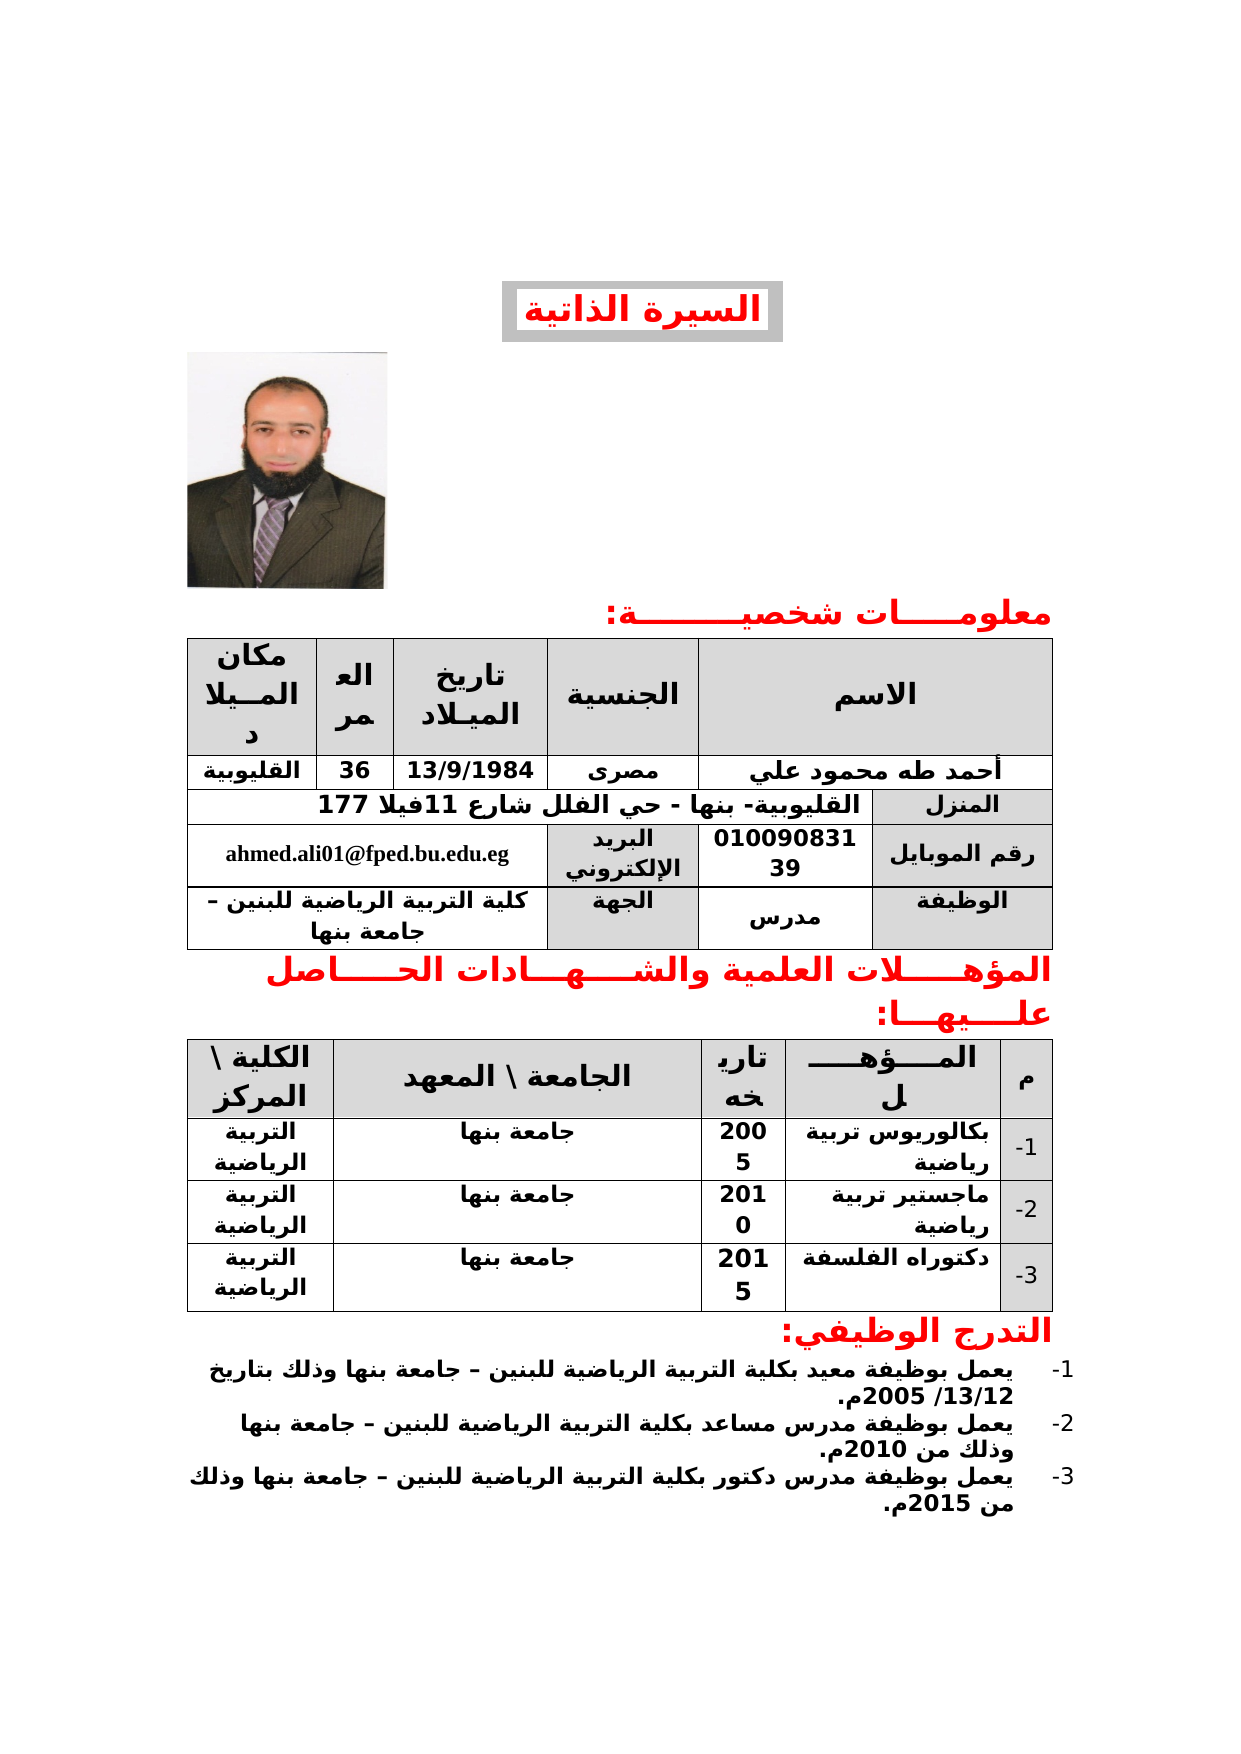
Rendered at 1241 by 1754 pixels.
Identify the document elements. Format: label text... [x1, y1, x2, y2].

table_cell دكتوراه الفلسفة [786, 1244, 1000, 1311]
table_cell رقم الموبايل [873, 825, 1052, 886]
picture [187, 352, 388, 589]
table_cell البريد الإلكتروني [548, 825, 698, 886]
table_cell 36 [317, 756, 393, 789]
table_header م [1001, 1040, 1052, 1117]
table_cell مدرس [699, 888, 872, 949]
table_cell بكالوريوس تربية رياضية [786, 1119, 1000, 1180]
table_cell القليوبية- بنها - حي الفلل شارع 11فيلا 177 [188, 790, 872, 824]
text معلومـــــات شخصيـــــــــة: [187, 593, 1053, 632]
list يعمل بوظيفة معيد بكلية التربية الرياضية للبنين – جامعة بنها وذلك بتاريخ 13/12/ 2005م. [187, 1356, 1052, 1410]
table_cell جامعة بنها [334, 1181, 701, 1243]
table_cell جامعة بنها [334, 1119, 701, 1180]
list يعمل بوظيفة مدرس مساعد بكلية التربية الرياضية للبنين – جامعة بنها وذلك من 2010م. [187, 1410, 1052, 1463]
table_cell كلية التربية الرياضية للبنين – جامعة بنها [188, 888, 547, 949]
table_cell التربية الرياضية [188, 1244, 333, 1311]
table_cell 2- [1001, 1181, 1052, 1243]
table_cell أحمد طه محمود علي [699, 756, 1052, 789]
table_cell 2005 [702, 1119, 785, 1180]
table_header العمر [317, 639, 393, 755]
table_header المــــؤهـــــل [786, 1040, 1000, 1117]
table_cell المنزل [873, 790, 1052, 824]
table_cell 1- [1001, 1119, 1052, 1180]
table_cell الوظيفة [873, 888, 1052, 949]
table_cell القليوبية [188, 756, 316, 789]
table_cell جامعة بنها [334, 1244, 701, 1311]
table_cell 13/9/1984 [394, 756, 547, 789]
table_cell ahmed.ali01@fped.bu.edu.eg [188, 825, 547, 886]
table_cell التربية الرياضية [188, 1119, 333, 1180]
table_cell 2010 [702, 1181, 785, 1243]
table_header الكلية \ المركز [188, 1040, 333, 1117]
table_cell 3- [1001, 1244, 1052, 1311]
table_cell 2015 [702, 1244, 785, 1311]
table_cell ماجستير تربية رياضية [786, 1181, 1000, 1243]
table_cell الجهة [548, 888, 698, 949]
table_cell 01009083139 [699, 825, 872, 886]
table_cell مصرى [548, 756, 698, 789]
table_header تاريخ الميـلاد [394, 639, 547, 755]
text التدرج الوظيفي: [187, 1312, 1053, 1351]
table_header الاسم [699, 639, 1052, 755]
table_header تاريخه [702, 1040, 785, 1117]
table_cell التربية الرياضية [188, 1181, 333, 1243]
table_header مكان المــيلاد [188, 639, 316, 755]
text المؤهـــــلات العلمية والشــــهـــادات الحـــــاصل علــــيهـــا: [187, 950, 1053, 1033]
table_header الجنسية [548, 639, 698, 755]
list يعمل بوظيفة مدرس دكتور بكلية التربية الرياضية للبنين – جامعة بنها وذلك من 2015م. [187, 1463, 1052, 1516]
table_header الجامعة \ المعهد [334, 1040, 701, 1117]
